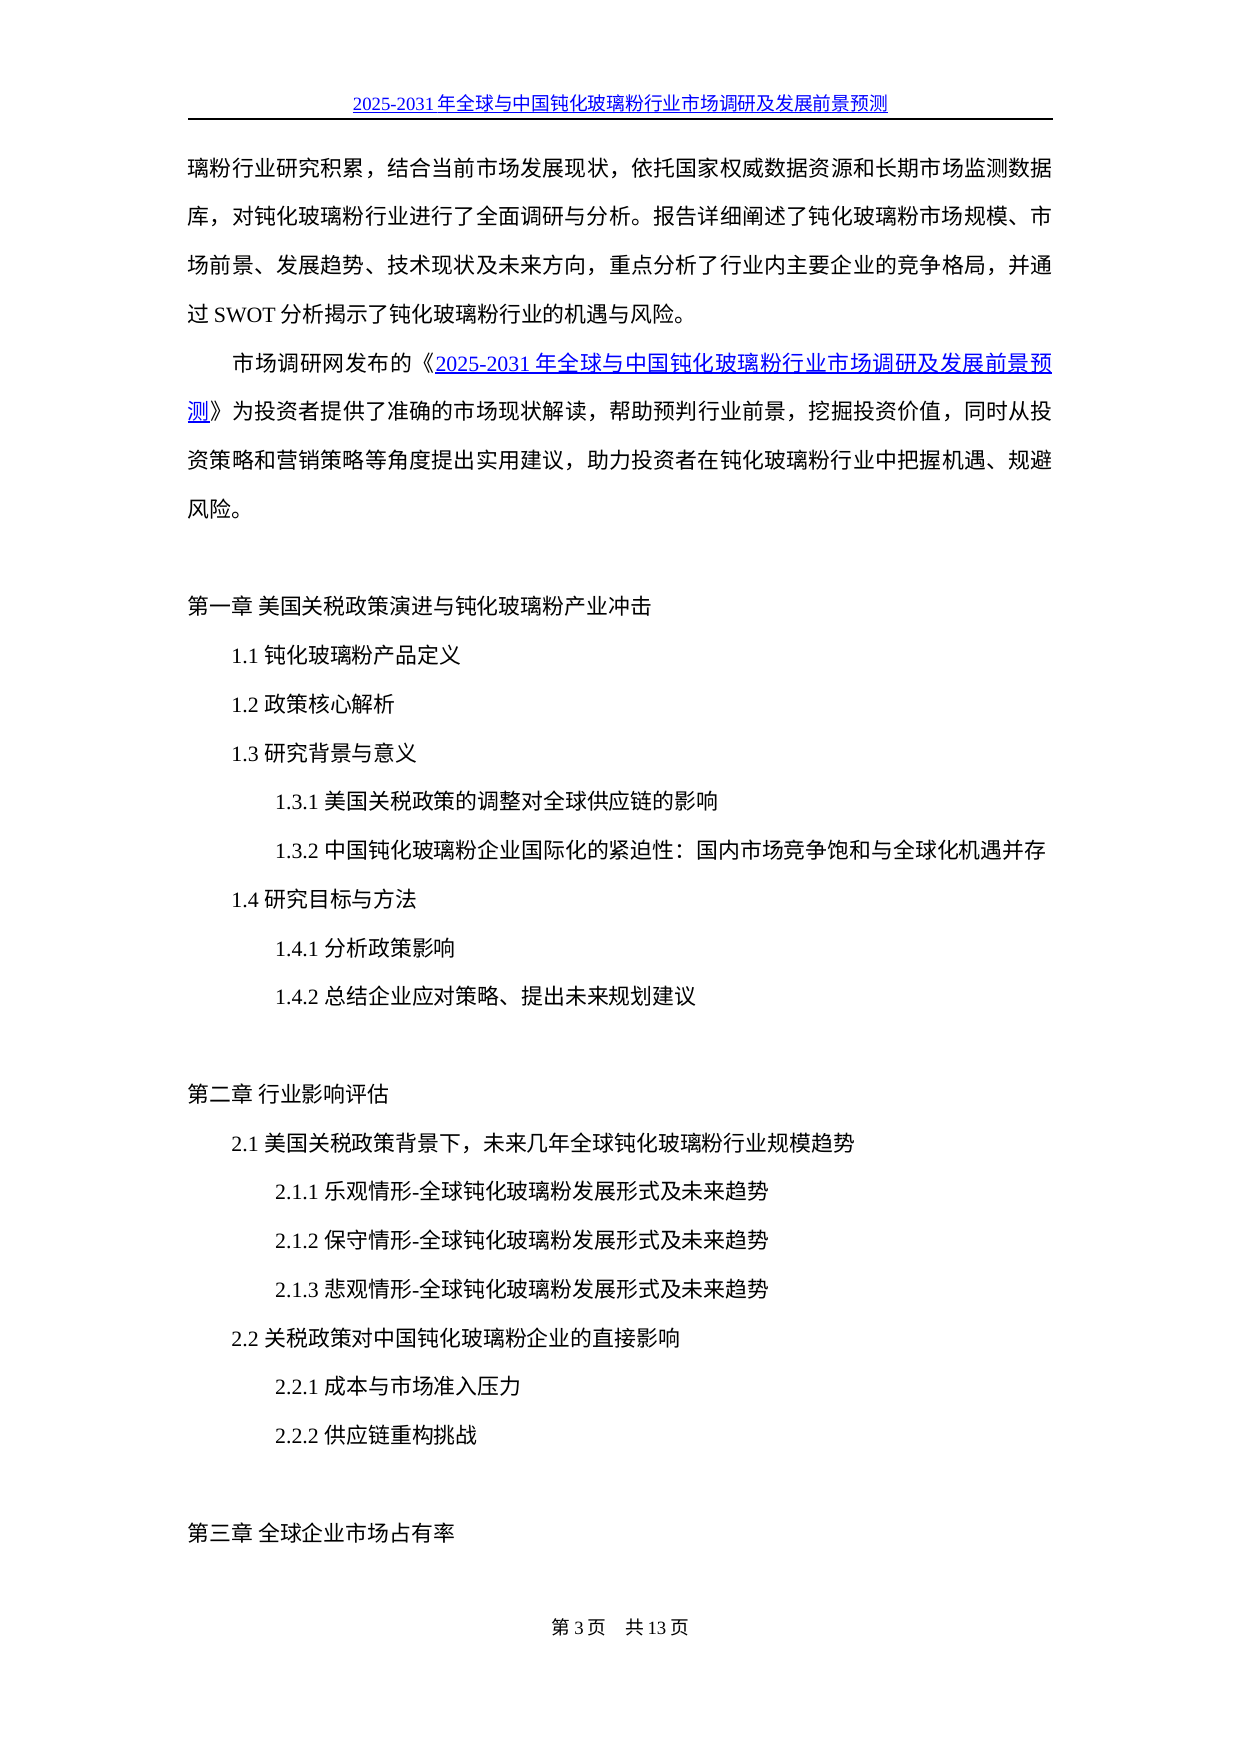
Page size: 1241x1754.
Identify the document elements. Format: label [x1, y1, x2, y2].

text [187, 150, 1053, 1548]
